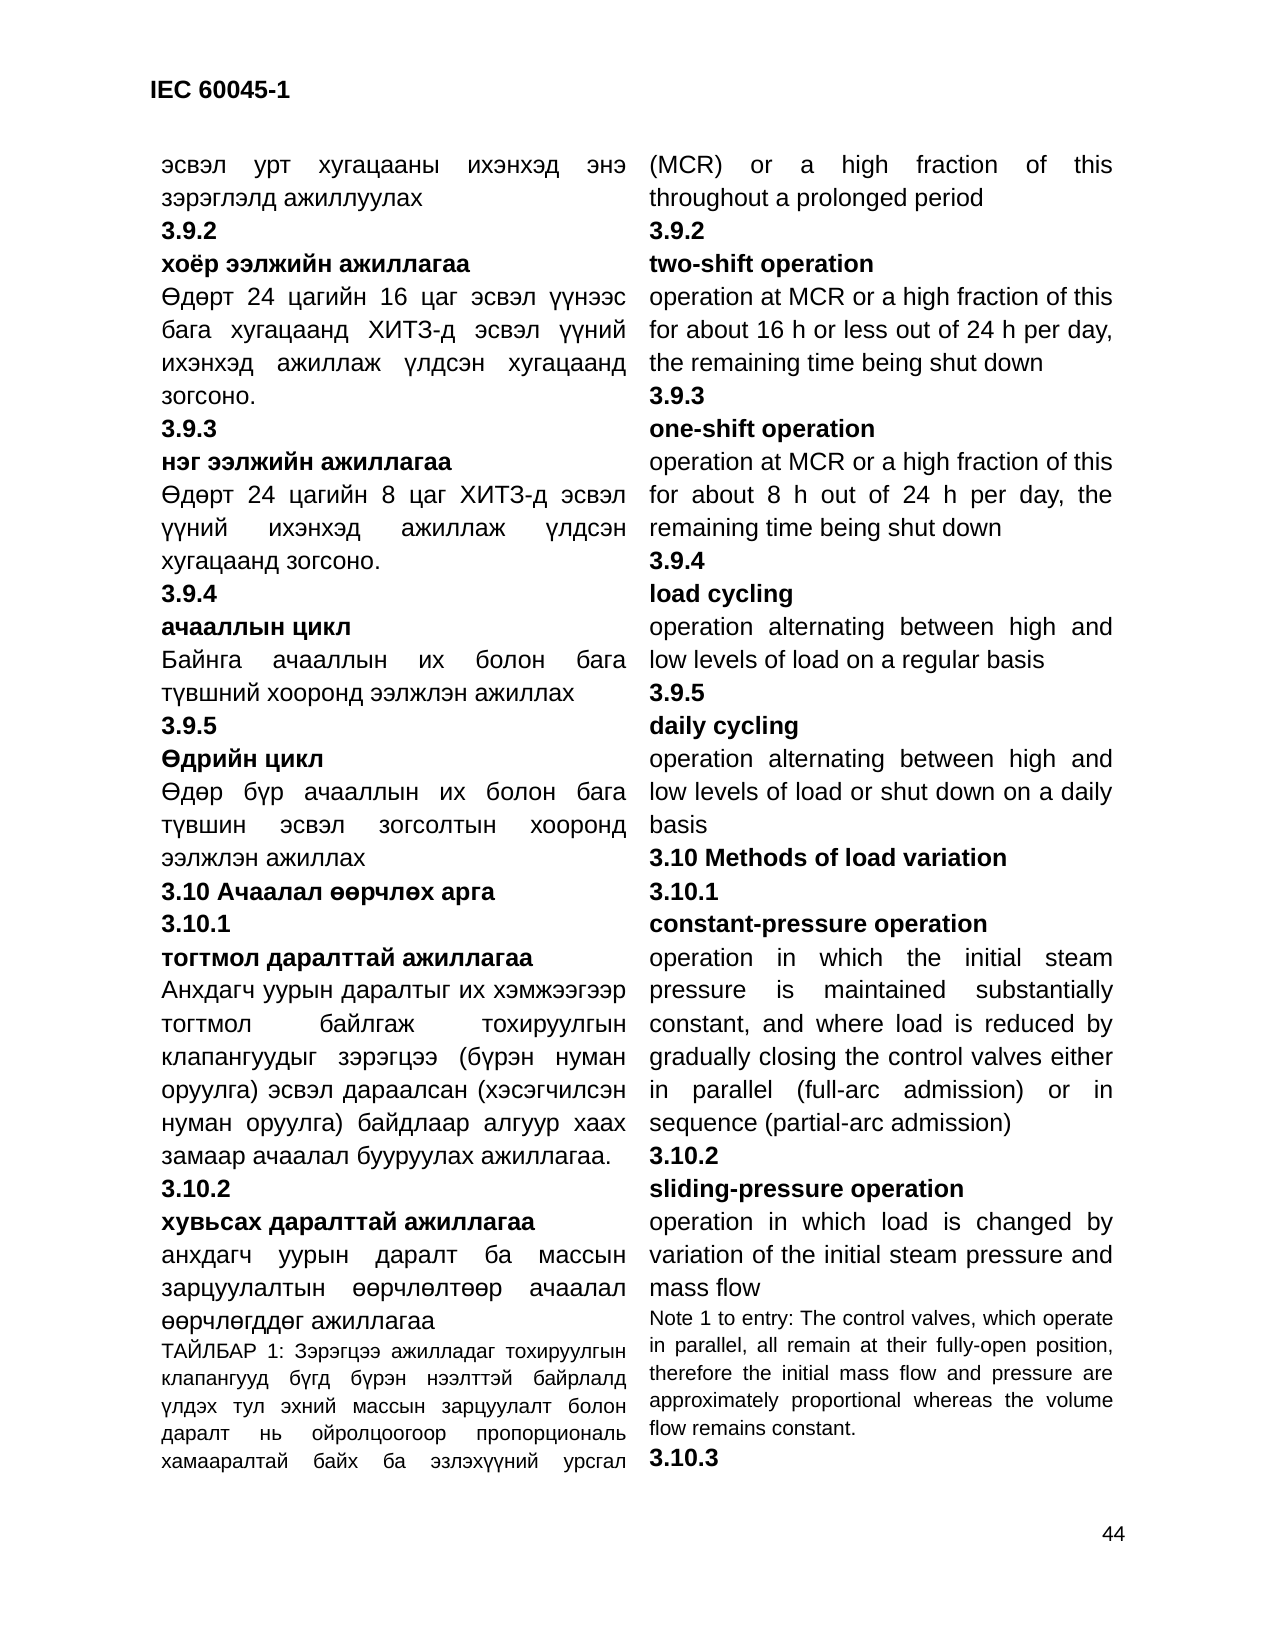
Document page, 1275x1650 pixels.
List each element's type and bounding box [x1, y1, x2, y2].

table_cell [638, 150, 1125, 1476]
table_cell [150, 150, 638, 1476]
